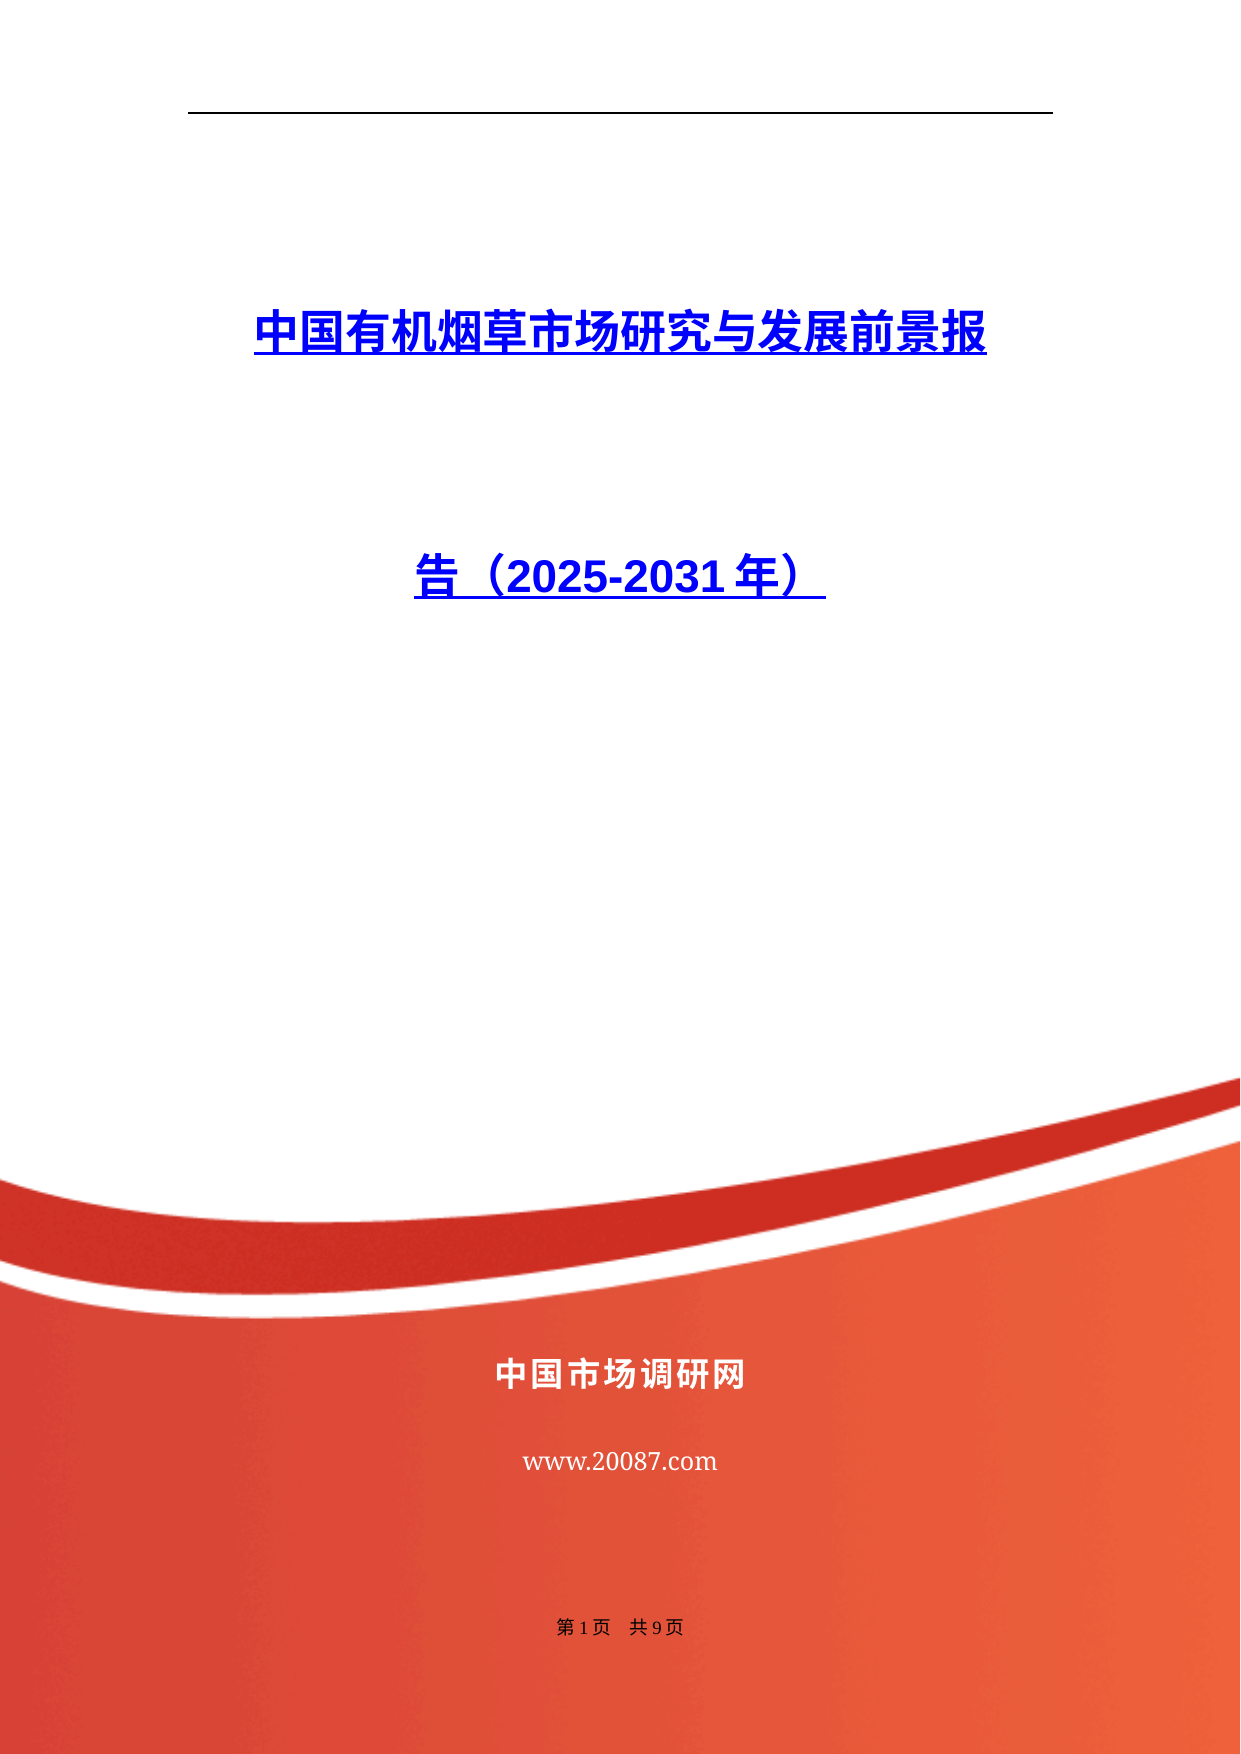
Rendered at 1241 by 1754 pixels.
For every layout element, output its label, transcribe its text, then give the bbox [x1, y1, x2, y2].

table_header 中国有机烟草市场研究与发展前景报告（2025-2031年） [188, 207, 1053, 773]
subtitle 中国市场调研网 [187, 1339, 1053, 1404]
text www.20087.com [187, 1428, 1053, 1493]
picture [0, 1006, 1241, 1754]
